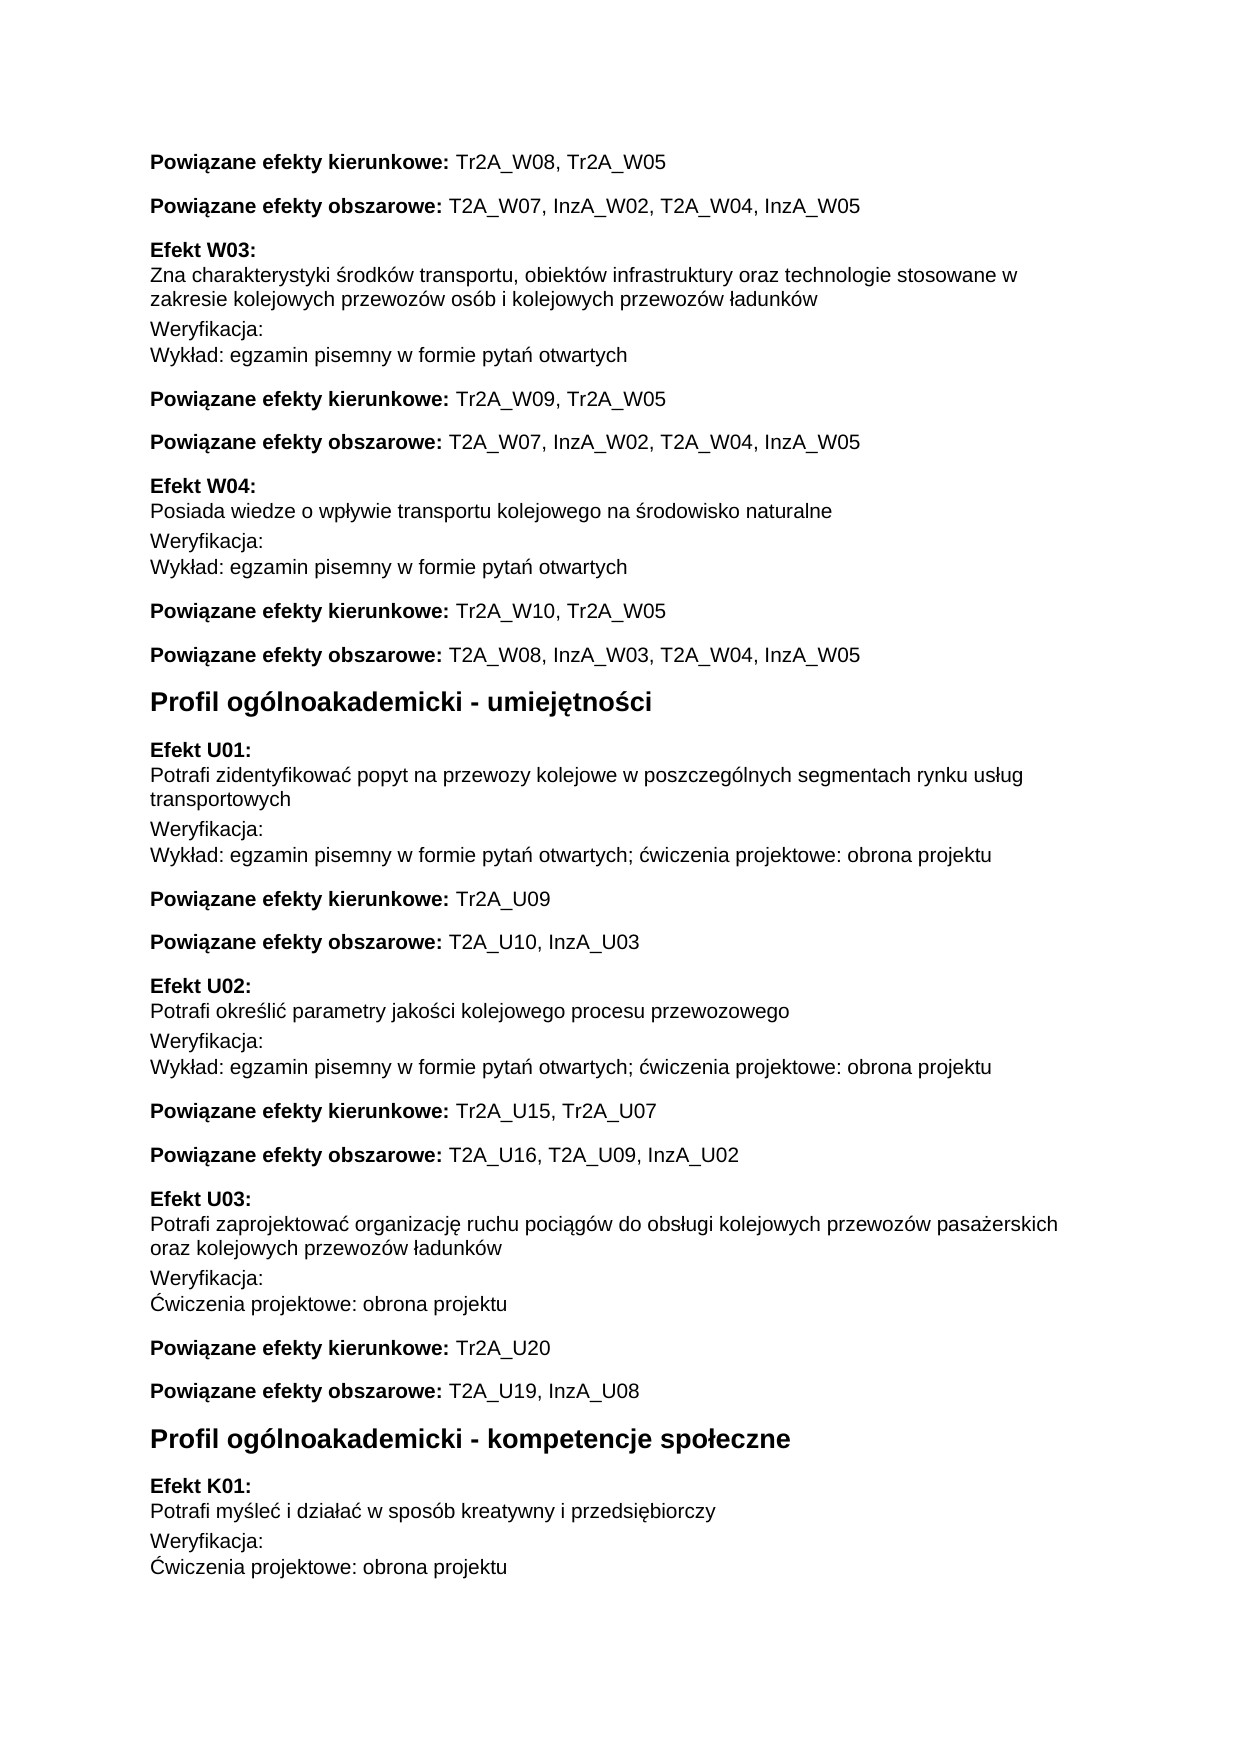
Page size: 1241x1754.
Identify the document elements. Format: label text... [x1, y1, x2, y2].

subtitle Profil ogólnoakademicki - kompetencje społeczne [150, 1423, 1090, 1454]
text Potrafi określić parametry jakości kolejowego procesu przewozowego [150, 999, 1090, 1023]
text Powiązane efekty kierunkowe: Tr2A_W10, Tr2A_W05 [150, 599, 1090, 623]
text Wykład: egzamin pisemny w formie pytań otwartych [150, 555, 1090, 579]
text Powiązane efekty obszarowe: T2A_W07, InzA_W02, T2A_W04, InzA_W05 [150, 430, 1090, 454]
text Powiązane efekty kierunkowe: Tr2A_U20 [150, 1335, 1090, 1359]
text Ćwiczenia projektowe: obrona projektu [150, 1292, 1090, 1316]
text Ćwiczenia projektowe: obrona projektu [150, 1555, 1090, 1579]
text Powiązane efekty obszarowe: T2A_W08, InzA_W03, T2A_W04, InzA_W05 [150, 643, 1090, 667]
text Efekt U02: [150, 974, 1090, 998]
text Powiązane efekty kierunkowe: Tr2A_W08, Tr2A_W05 [150, 150, 1090, 174]
text Weryfikacja: [150, 1529, 1090, 1553]
text Powiązane efekty kierunkowe: Tr2A_U15, Tr2A_U07 [150, 1099, 1090, 1123]
text Powiązane efekty kierunkowe: Tr2A_U09 [150, 886, 1090, 910]
subtitle Profil ogólnoakademicki - umiejętności [150, 686, 1090, 718]
text Efekt W03: [150, 237, 1090, 261]
text Efekt K01: [150, 1474, 1090, 1498]
text Powiązane efekty kierunkowe: Tr2A_W09, Tr2A_W05 [150, 386, 1090, 410]
text Weryfikacja: [150, 817, 1090, 841]
text Powiązane efekty obszarowe: T2A_W07, InzA_W02, T2A_W04, InzA_W05 [150, 194, 1090, 218]
text Powiązane efekty obszarowe: T2A_U16, T2A_U09, InzA_U02 [150, 1143, 1090, 1167]
text Efekt W04: [150, 474, 1090, 498]
text Wykład: egzamin pisemny w formie pytań otwartych; ćwiczenia projektowe: obrona projektu [150, 843, 1090, 867]
text Zna charakterystyki środków transportu, obiektów infrastruktury oraz technologie stosowane w zakresie kolejowych przewozów osób i kolejowych przewozów ładunków [150, 262, 1090, 310]
text Efekt U01: [150, 737, 1090, 761]
text Potrafi zidentyfikować popyt na przewozy kolejowe w poszczególnych segmentach rynku usług transportowych [150, 762, 1090, 810]
text Wykład: egzamin pisemny w formie pytań otwartych [150, 343, 1090, 367]
text Powiązane efekty obszarowe: T2A_U19, InzA_U08 [150, 1379, 1090, 1403]
text Weryfikacja: [150, 529, 1090, 553]
text Efekt U03: [150, 1186, 1090, 1210]
text Weryfikacja: [150, 317, 1090, 341]
text Weryfikacja: [150, 1029, 1090, 1053]
text Posiada wiedze o wpływie transportu kolejowego na środowisko naturalne [150, 499, 1090, 523]
text Powiązane efekty obszarowe: T2A_U10, InzA_U03 [150, 930, 1090, 954]
text Wykład: egzamin pisemny w formie pytań otwartych; ćwiczenia projektowe: obrona projektu [150, 1055, 1090, 1079]
text Potrafi myśleć i działać w sposób kreatywny i przedsiębiorczy [150, 1499, 1090, 1523]
text Weryfikacja: [150, 1266, 1090, 1289]
text Potrafi zaprojektować organizację ruchu pociągów do obsługi kolejowych przewozów pasażerskich oraz kolejowych przewozów ładunków [150, 1211, 1090, 1259]
